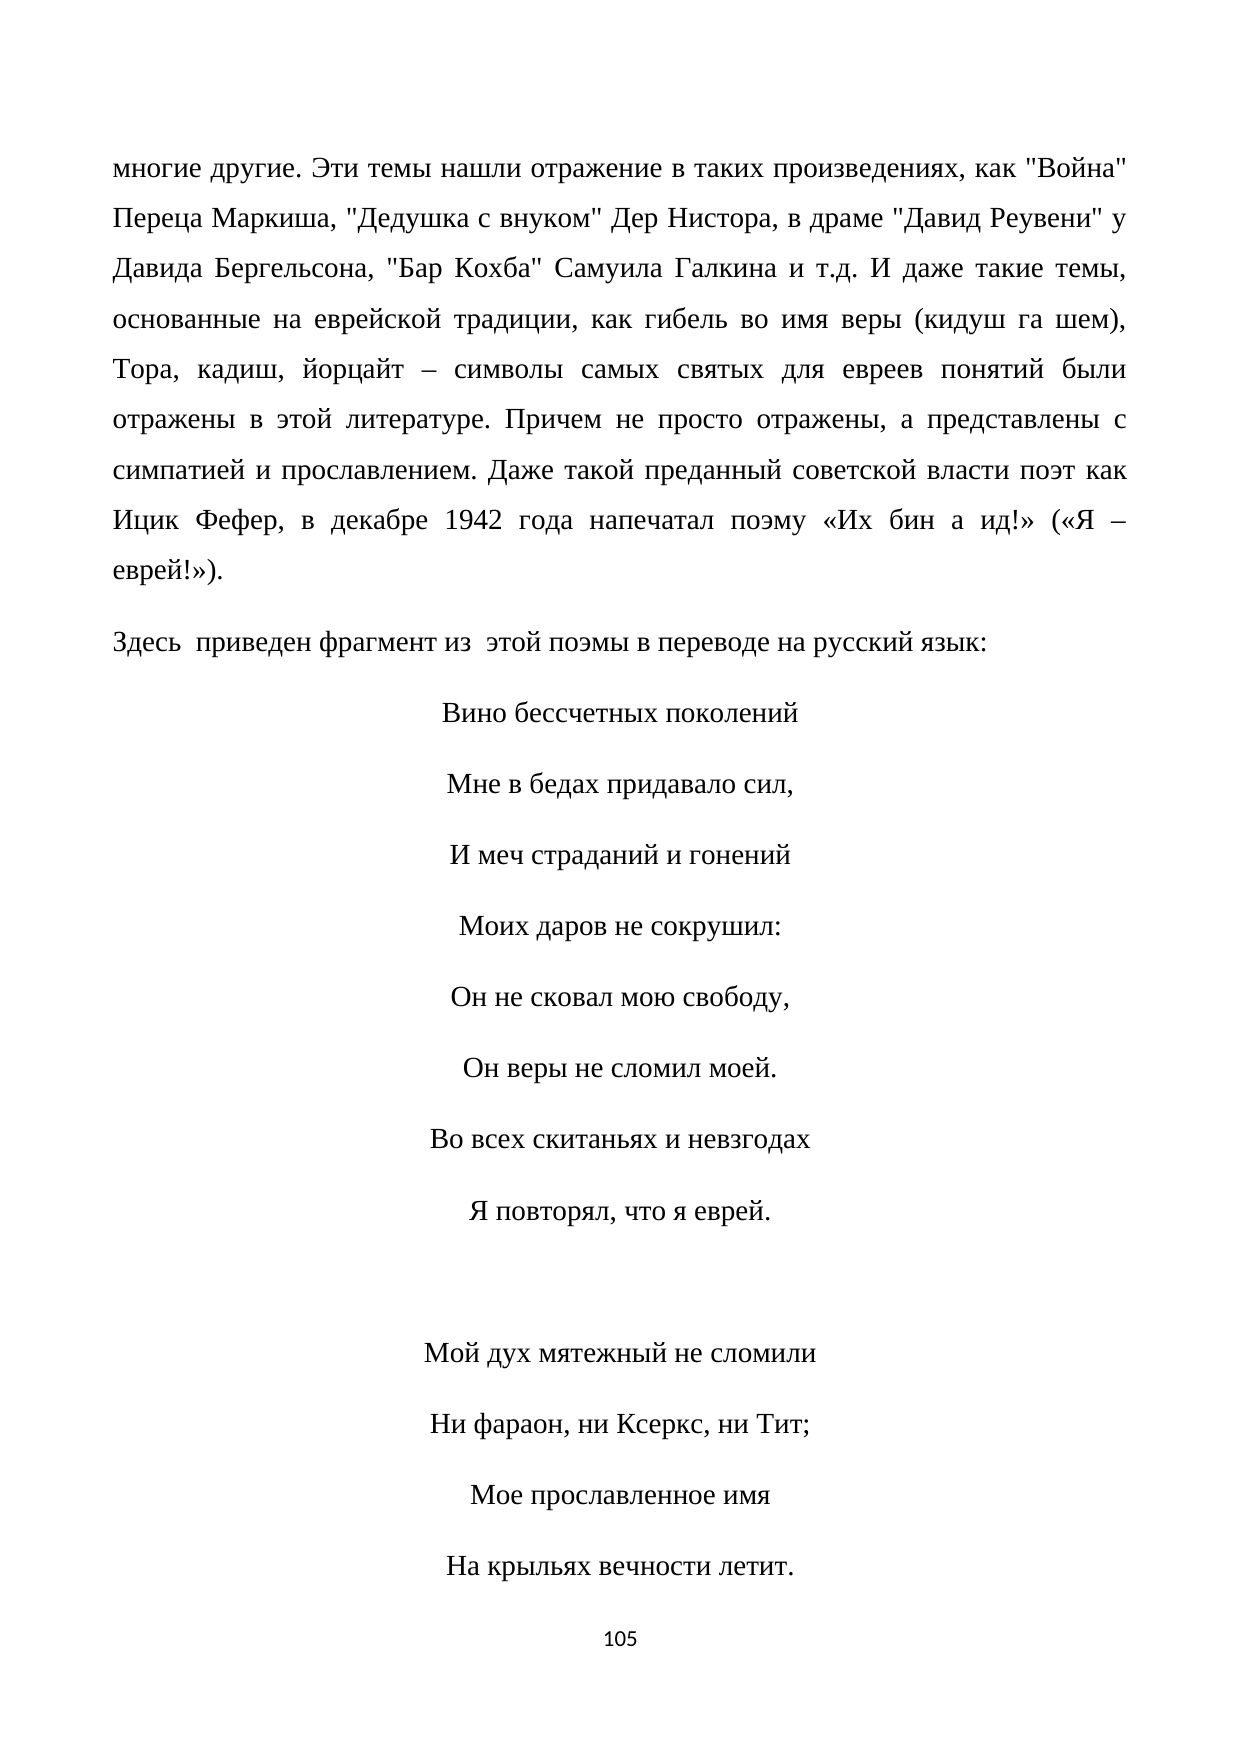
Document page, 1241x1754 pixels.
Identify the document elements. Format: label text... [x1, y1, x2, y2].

text Моих даров не сокрушил: [112, 908, 1128, 942]
text многие другие. Эти темы нашли отражение в таких произведениях, как "Война" Переца Маркиша, "Дедушка с внуком" Дер Нистора, в драме "Давид Реувени" у Давида Бергельсона, "Бар Кохба" Самуила Галкина и т.д. И даже такие темы, основанные на еврейской традиции, как гибель во имя веры (кидуш га шем), Тора, кадиш, йорцайт – символы самых святых для евреев понятий были отражены в этой литературе. Причем не просто отражены, а представлены с симпатией и прославлением. Даже такой преданный советской власти поэт как Ицик Фефер, в декабре 1942 года напечатал поэму «Их бин а ид!» («Я – еврей!»). [112, 150, 1128, 586]
text Ни фараон, ни Ксеркс, ни Тит; [112, 1406, 1128, 1440]
text Во всех скитаньях и невзгодах [112, 1122, 1128, 1155]
text На крыльях вечности летит. [112, 1548, 1128, 1582]
text Мое прославленное имя [112, 1477, 1128, 1511]
text Мой дух мятежный не сломили [112, 1335, 1128, 1369]
text Вино бессчетных поколений [112, 695, 1128, 728]
text Я повторял, что я еврей. [112, 1193, 1128, 1226]
text Он веры не сломил моей. [112, 1051, 1128, 1084]
text Здесь приведен фрагмент из этой поэмы в переводе на русский язык: [112, 624, 1128, 657]
text Он не сковал мою свободу, [112, 979, 1128, 1013]
text И меч страданий и гонений [112, 837, 1128, 871]
text Мне в бедах придавало сил, [112, 766, 1128, 799]
